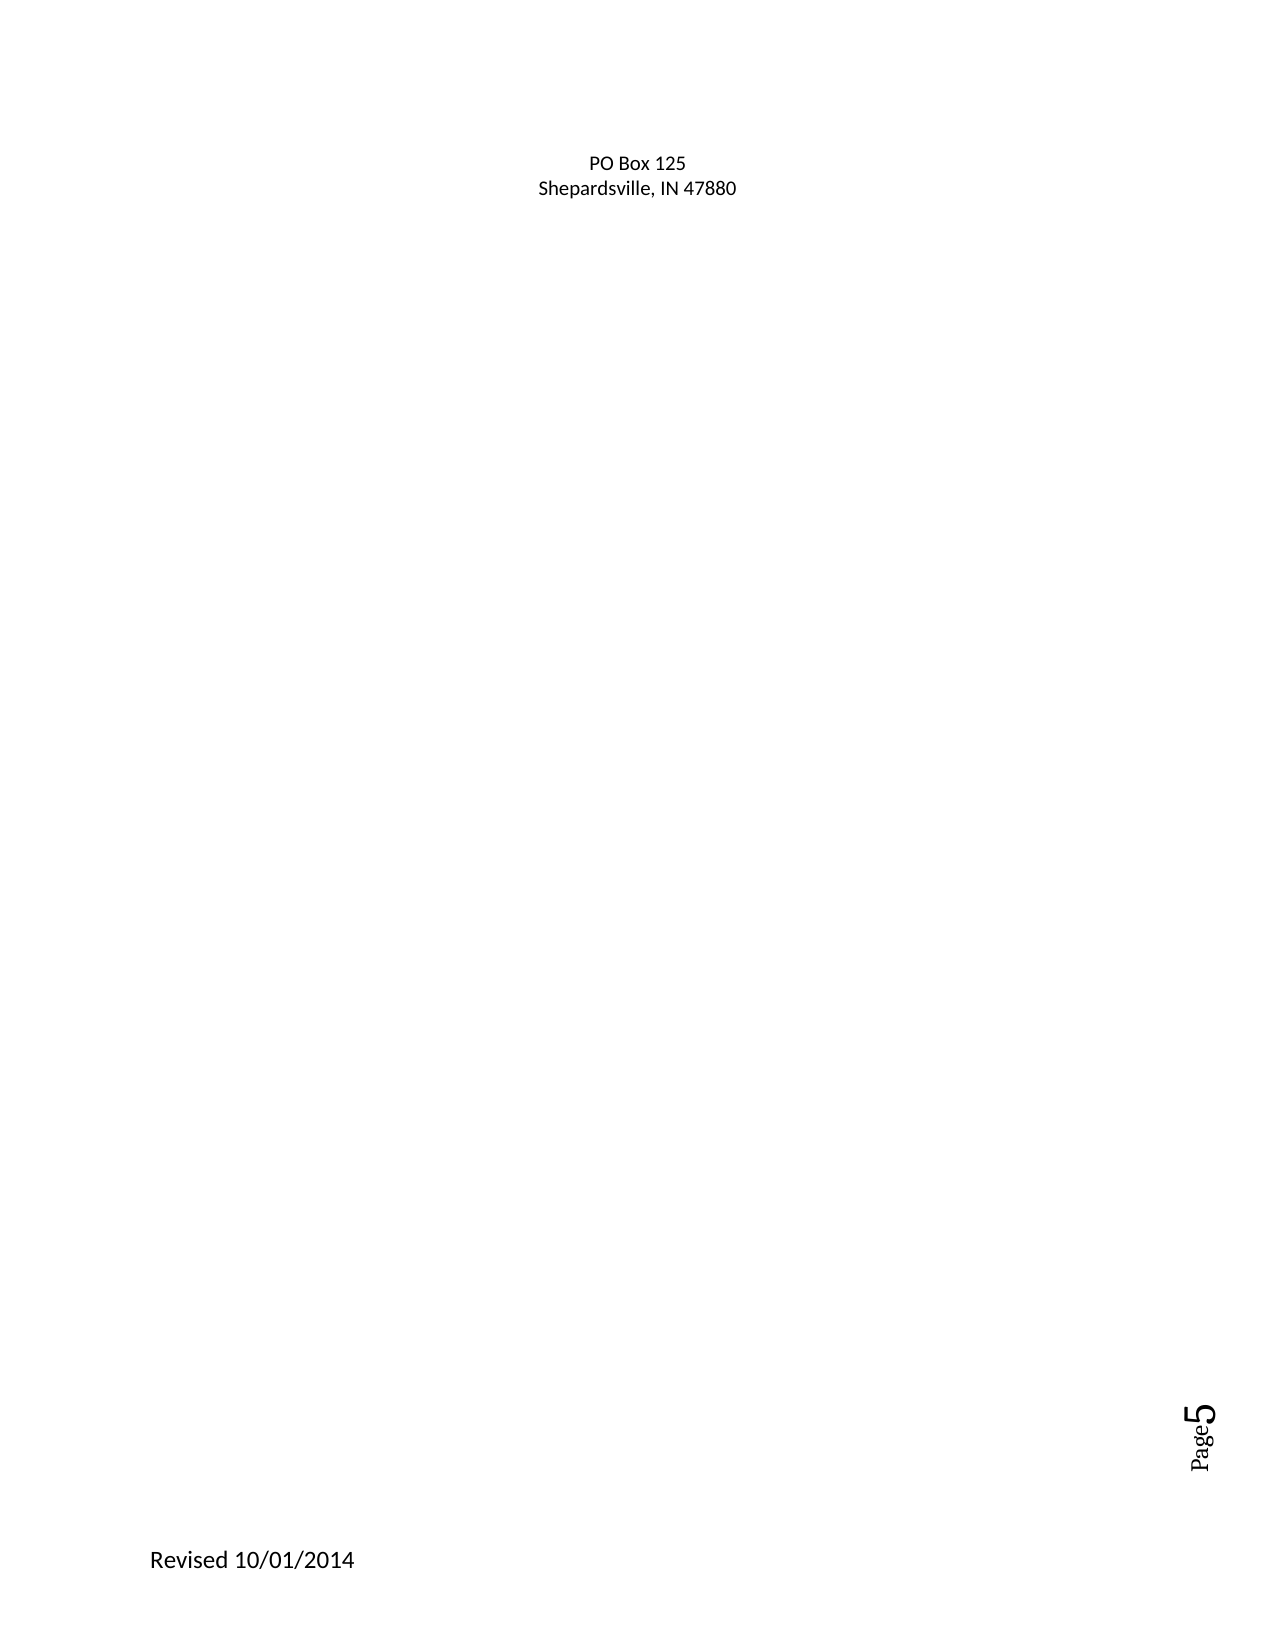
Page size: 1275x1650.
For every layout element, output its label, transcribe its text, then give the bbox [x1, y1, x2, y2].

text Shepardsville, IN 47880 [150, 175, 1125, 201]
text PO Box 125 [150, 150, 1125, 175]
